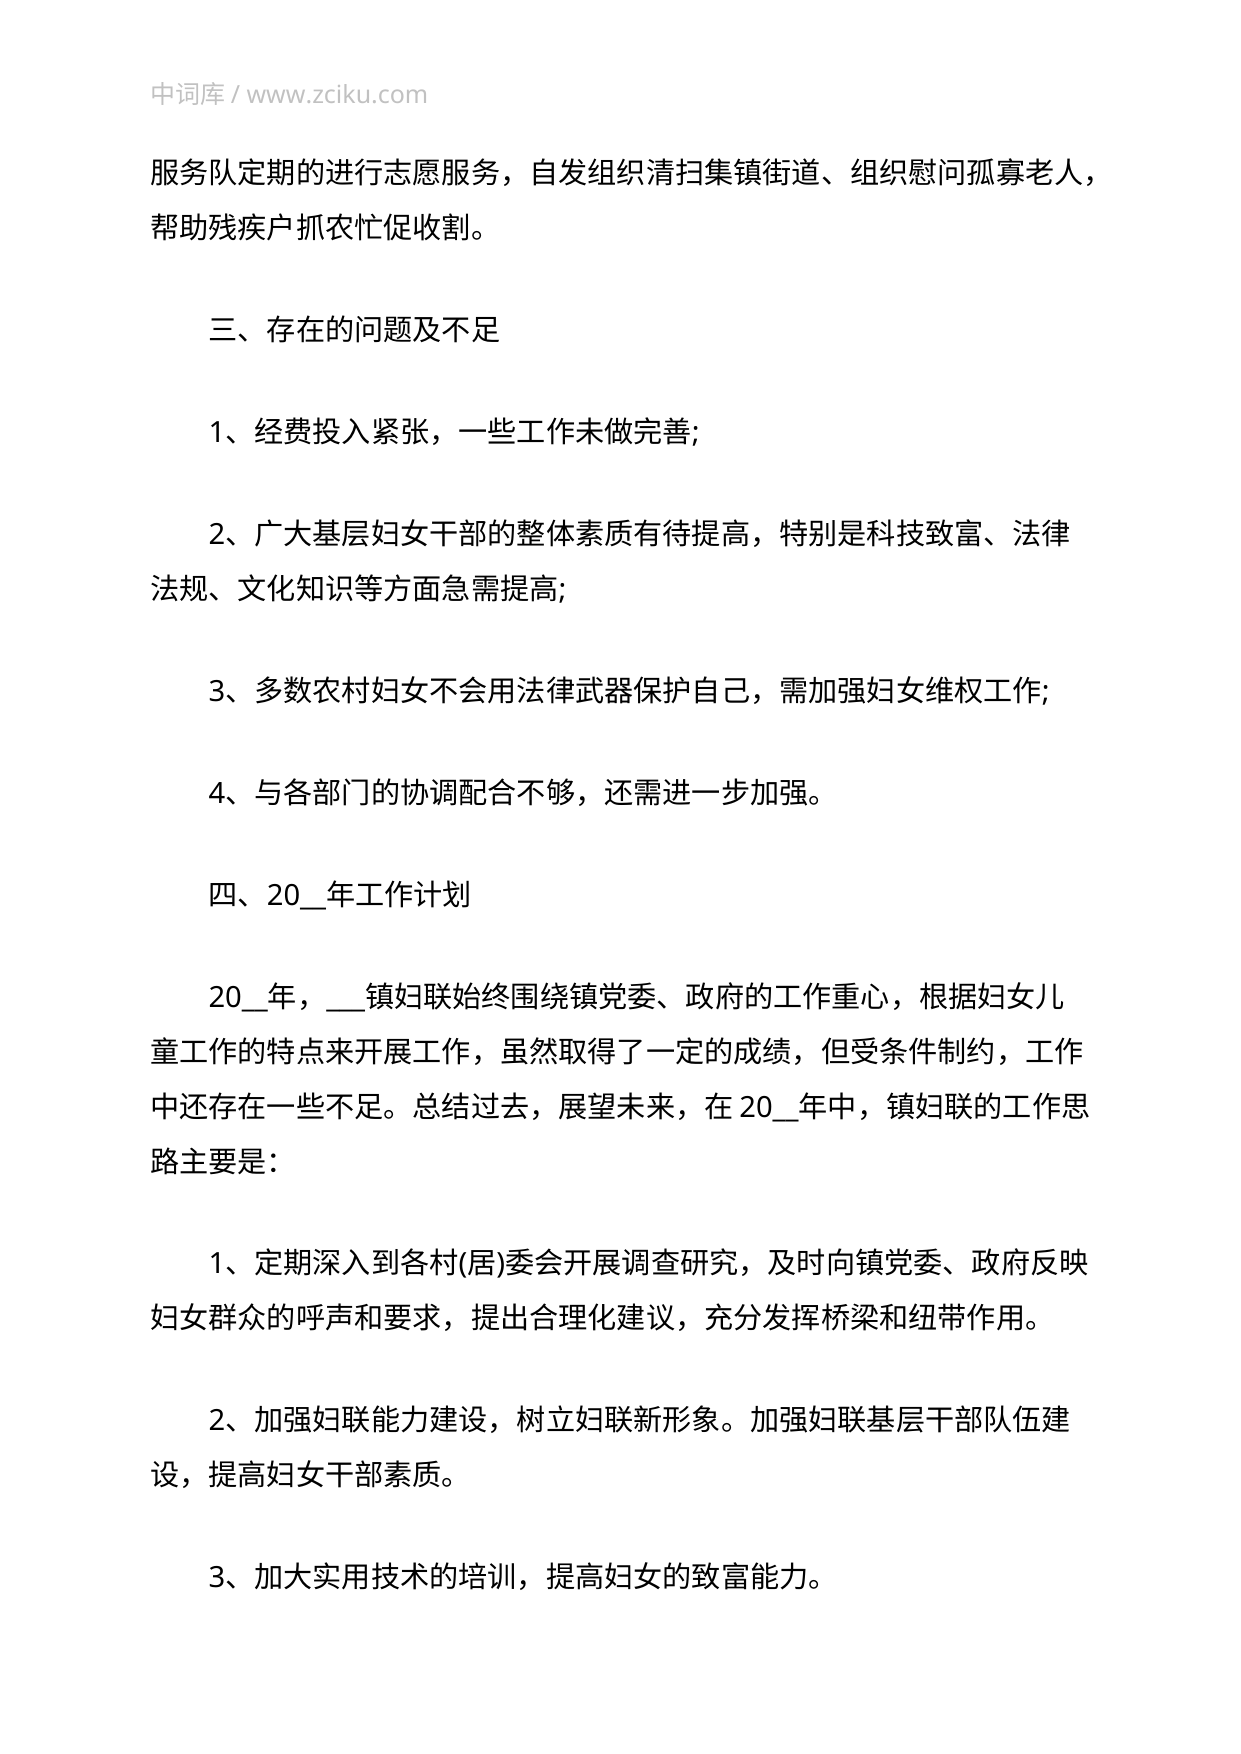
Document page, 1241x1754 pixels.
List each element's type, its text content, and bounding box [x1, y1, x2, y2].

text 1、定期深入到各村(居)委会开展调查研究，及时向镇党委、政府反映妇女群众的呼声和要求，提出合理化建议，充分发挥桥梁和纽带作用。 [150, 1240, 1090, 1337]
text 3、多数农村妇女不会用法律武器保护自己，需加强妇女维权工作; [150, 667, 1090, 710]
text 三、存在的问题及不足 [150, 307, 1090, 349]
text 20__年，___镇妇联始终围绕镇党委、政府的工作重心，根据妇女儿童工作的特点来开展工作，虽然取得了一定的成绩，但受条件制约，工作中还存在一些不足。总结过去，展望未来，在20__年中，镇妇联的工作思路主要是： [150, 973, 1090, 1181]
text 1、经费投入紧张，一些工作未做完善; [150, 408, 1090, 451]
text 2、加强妇联能力建设，树立妇联新形象。加强妇联基层干部队伍建设，提高妇女干部素质。 [150, 1397, 1090, 1494]
text 4、与各部门的协调配合不够，还需进一步加强。 [150, 769, 1090, 812]
text 四、20__年工作计划 [150, 871, 1090, 914]
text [150, 150, 1090, 247]
text 3、加大实用技术的培训，提高妇女的致富能力。 [150, 1553, 1090, 1596]
text 2、广大基层妇女干部的整体素质有待提高，特别是科技致富、法律法规、文化知识等方面急需提高; [150, 510, 1090, 608]
